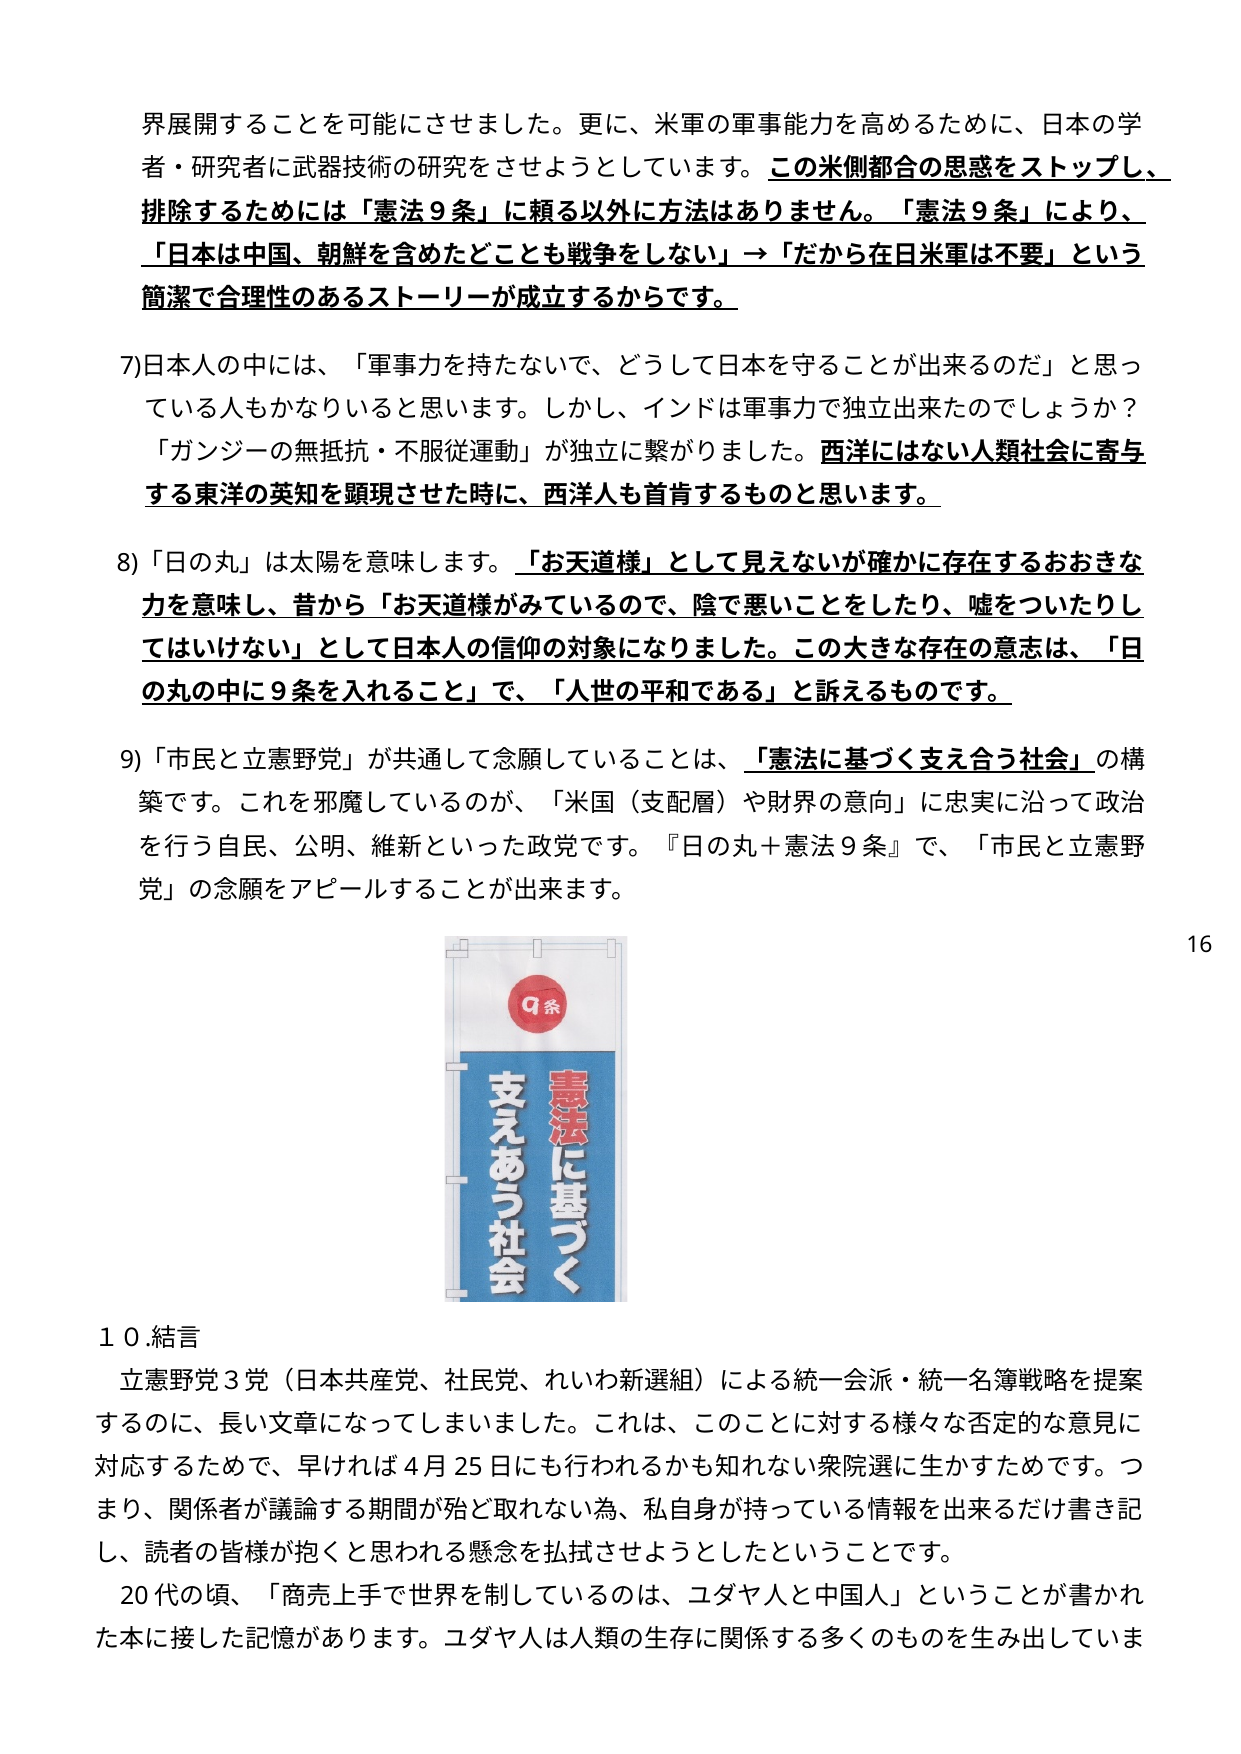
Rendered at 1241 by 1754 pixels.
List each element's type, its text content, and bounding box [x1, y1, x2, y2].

text １０.結言 [94, 1317, 1146, 1354]
text 8)「日の丸」は太陽を意味します。「お天道様」として見えないが確かに存在するおおきな力を意味し、昔から「お天道様がみているので、陰で悪いことをしたり、嘘をついたりしてはいけない」として日本人の信仰の対象になりました。この大きな存在の意志は、「日の丸の中に９条を入れること」で、「人世の平和である」と訴えるものです。 [116, 542, 1146, 709]
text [94, 1575, 1146, 1656]
text 7)日本人の中には、「軍事力を持たないで、どうして日本を守ることが出来るのだ」と思っている人もかなりいると思います。しかし、インドは軍事力で独立出来たのでしょうか？「ガンジーの無抵抗・不服従運動」が独立に繋がりました。西洋にはない人類社会に寄与する東洋の英知を顕現させた時に、西洋人も首肯するものと思います。 [94, 344, 1146, 511]
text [116, 104, 1146, 314]
text 9)「市民と立憲野党」が共通して念願していることは、「憲法に基づく支え合う社会」の構築です。これを邪魔しているのが、「米国（支配層）や財界の意向」に忠実に沿って政治を行う自民、公明、維新といった政党です。『日の丸＋憲法９条』で、「市民と立憲野党」の念願をアピールすることが出来ます。 [94, 739, 1146, 906]
text 立憲野党３党（日本共産党、社民党、れいわ新選組）による統一会派・統一名簿戦略を提案するのに、長い文章になってしまいました。これは、このことに対する様々な否定的な意見に対応するためで、早ければ4月25日にも行われるかも知れない衆院選に生かすためです。つまり、関係者が議論する期間が殆ど取れない為、私自身が持っている情報を出来るだけ書き記し、読者の皆様が抱くと思われる懸念を払拭させようとしたということです。 [94, 1360, 1146, 1570]
picture [444, 936, 628, 1302]
